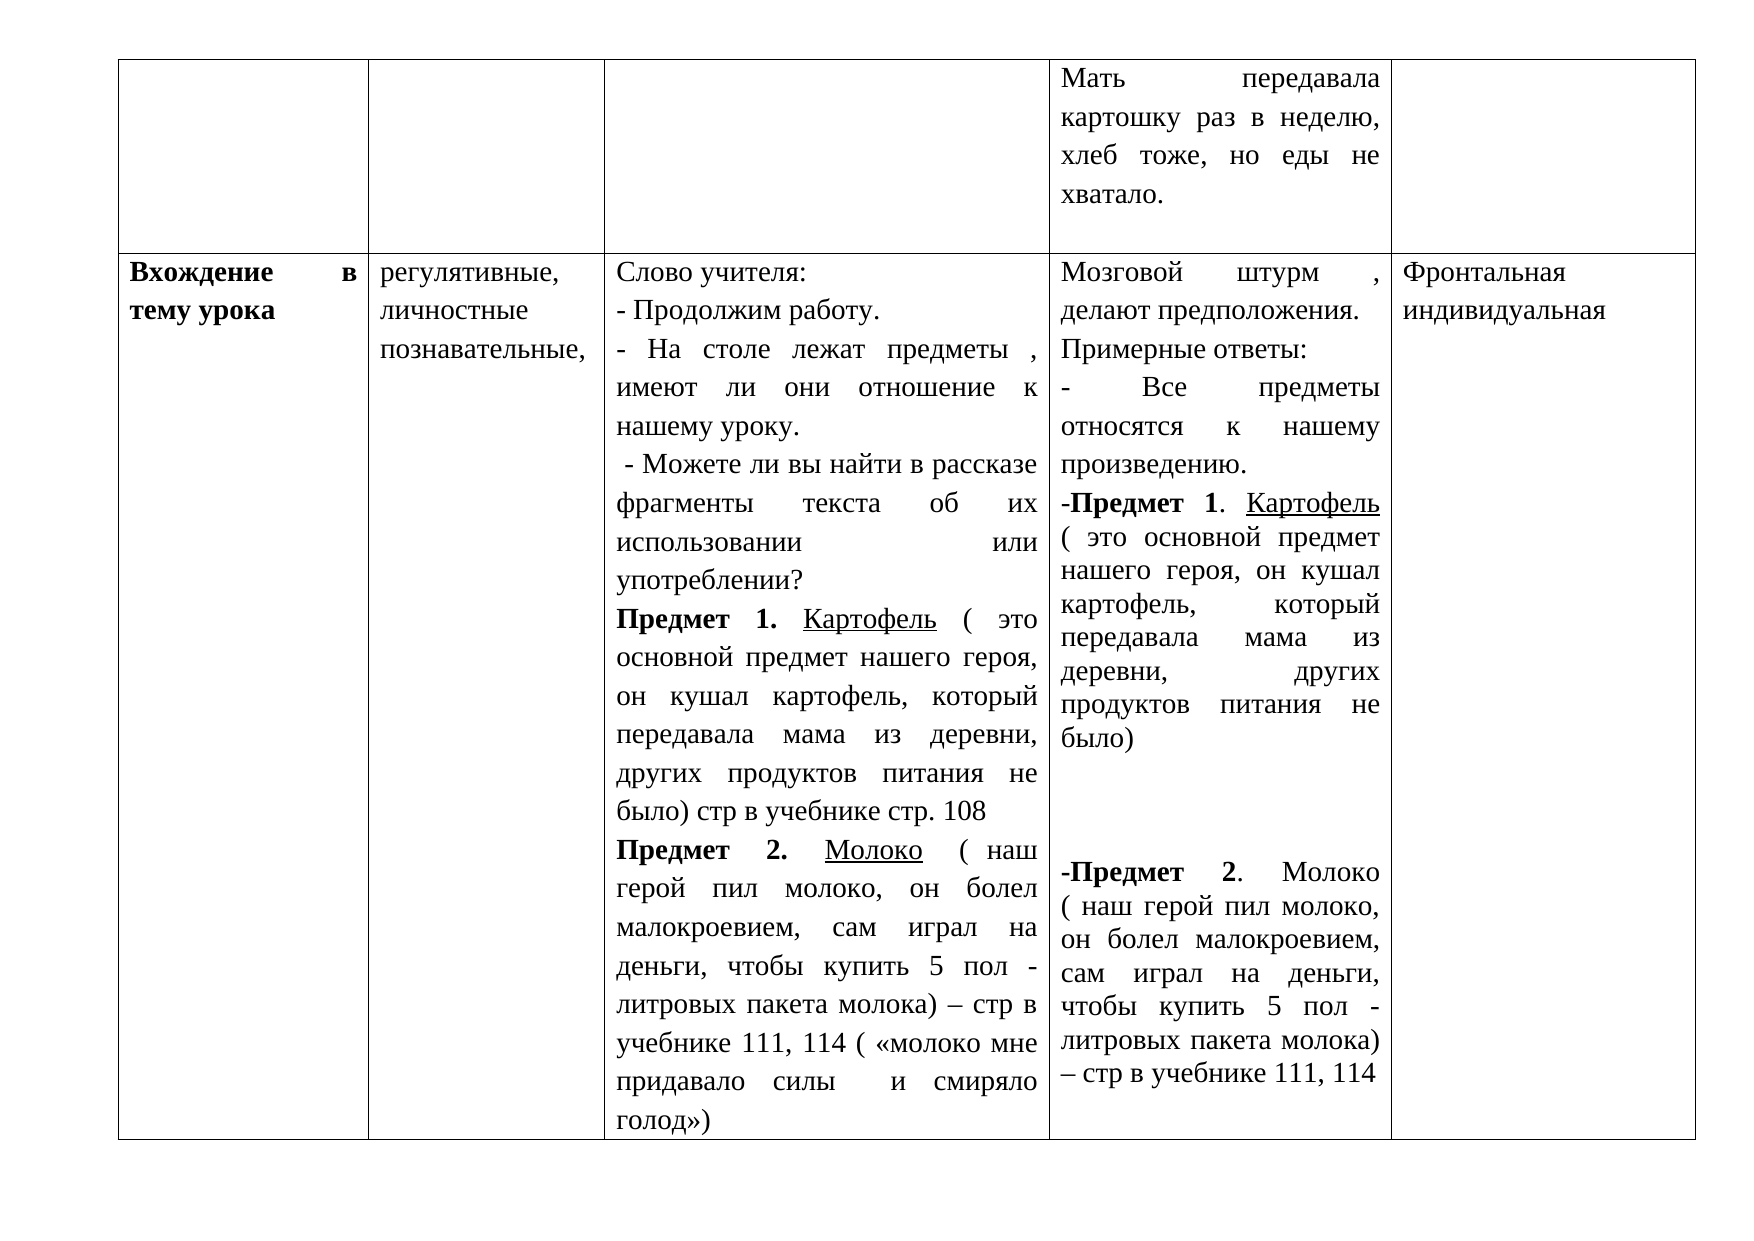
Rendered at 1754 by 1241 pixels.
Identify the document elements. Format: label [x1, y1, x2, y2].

table_cell [1050, 60, 1391, 253]
table_cell [369, 254, 604, 1139]
table_cell [1050, 254, 1391, 1139]
table_cell [605, 60, 1049, 253]
table_cell [1392, 60, 1695, 253]
table_cell [1392, 254, 1695, 1139]
table_cell [119, 254, 368, 1139]
table_cell [605, 254, 1049, 1139]
table_cell [119, 60, 368, 253]
table_cell [369, 60, 604, 253]
